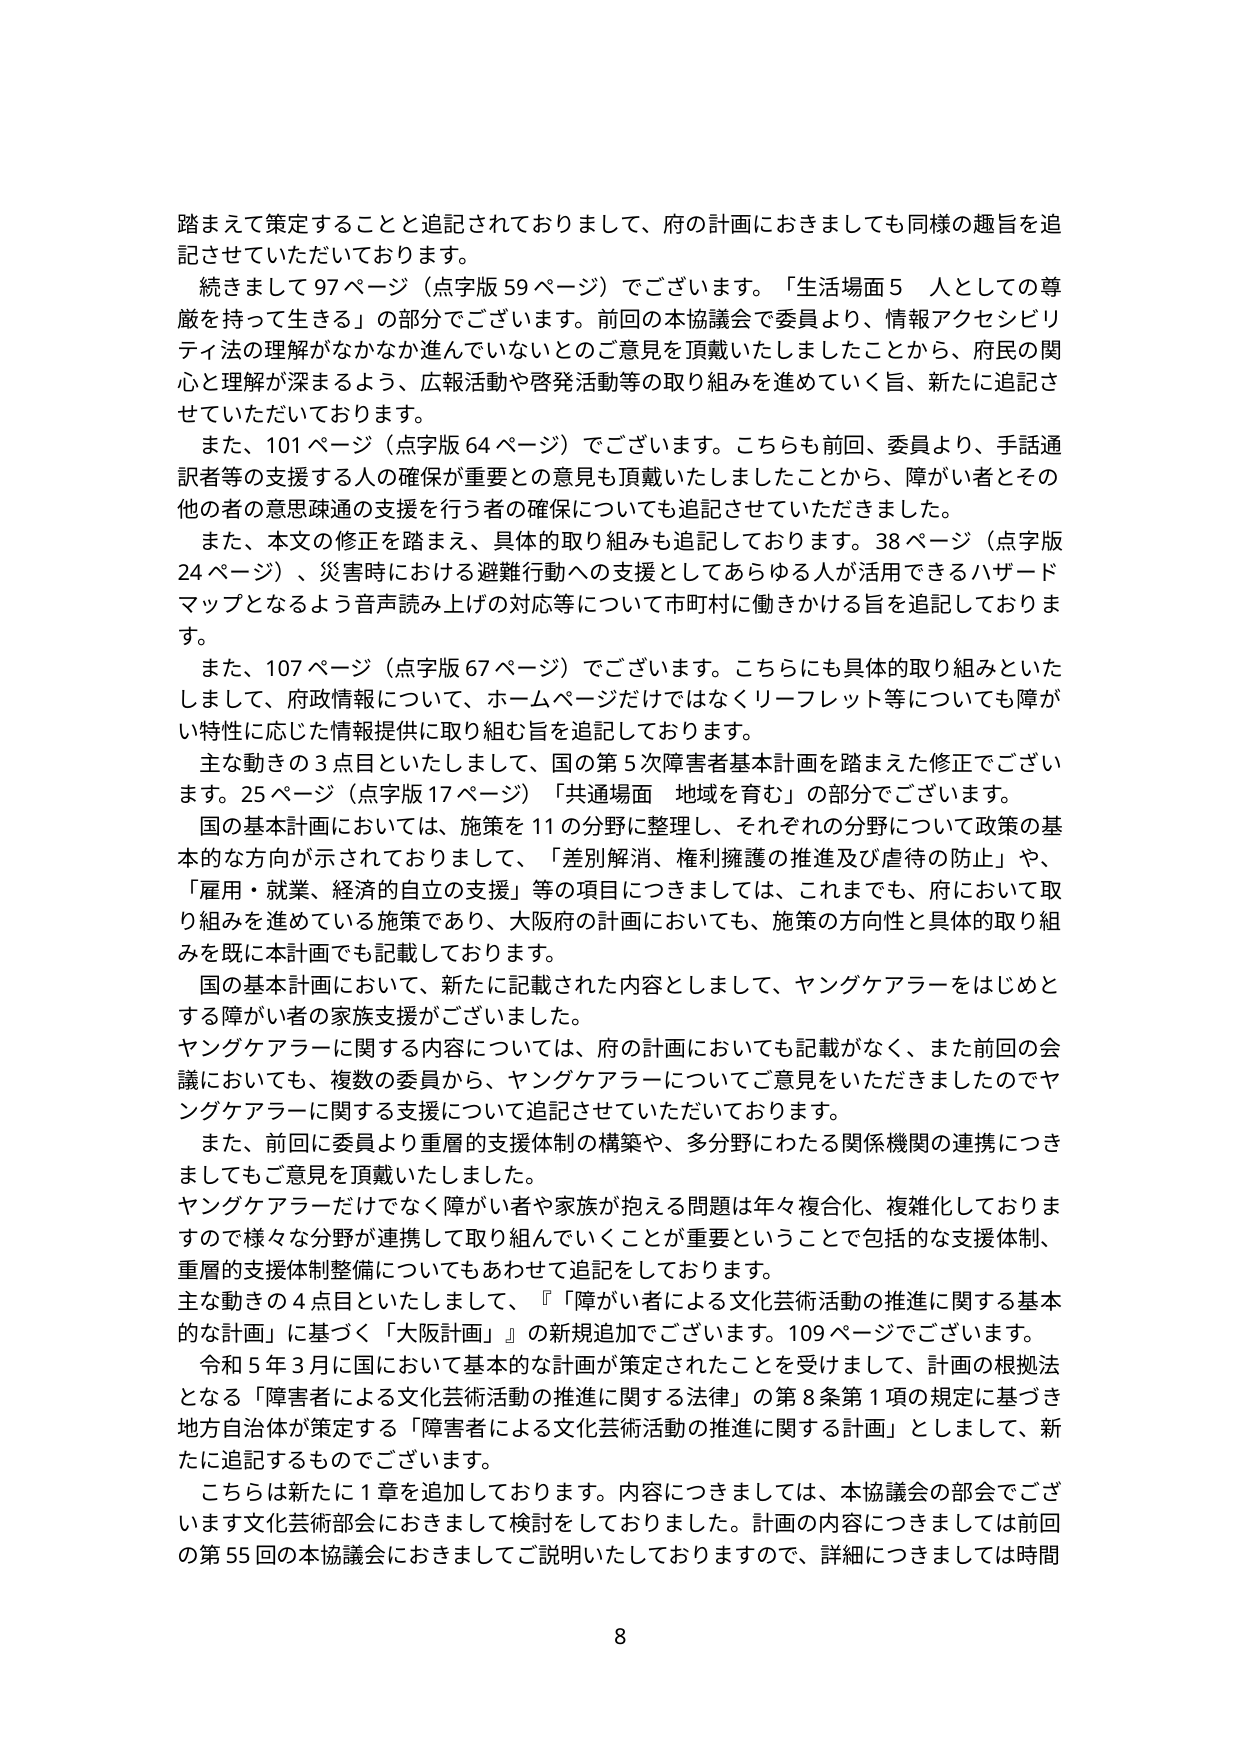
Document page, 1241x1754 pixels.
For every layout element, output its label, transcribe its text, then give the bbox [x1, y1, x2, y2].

text 令和5年3月に国において基本的な計画が策定されたことを受けまして、計画の根拠法となる「障害者による文化芸術活動の推進に関する法律」の第8条第1項の規定に基づき地方自治体が策定する「障害者による文化芸術活動の推進に関する計画」としまして、新たに追記するものでございます。 [177, 1348, 1063, 1475]
text ヤングケアラーに関する内容については、府の計画においても記載がなく、また前回の会議においても、複数の委員から、ヤングケアラーについてご意見をいただきましたのでヤングケアラーに関する支援について追記させていただいております。 [177, 1031, 1063, 1126]
text また、107ページ（点字版67ページ）でございます。こちらにも具体的取り組みといたしまして、府政情報について、ホームページだけではなくリーフレット等についても障がい特性に応じた情報提供に取り組む旨を追記しております。 [177, 651, 1063, 746]
text 国の基本計画においては、施策を11の分野に整理し、それぞれの分野について政策の基本的な方向が示されておりまして、「差別解消、権利擁護の推進及び虐待の防止」や、「雇用・就業、経済的自立の支援」等の項目につきましては、これまでも、府において取り組みを進めている施策であり、大阪府の計画においても、施策の方向性と具体的取り組みを既に本計画でも記載しております。 [177, 809, 1063, 968]
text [177, 207, 1063, 270]
text 続きまして97ページ（点字版59ページ）でございます。「生活場面５ 人としての尊厳を持って生きる」の部分でございます。前回の本協議会で委員より、情報アクセシビリティ法の理解がなかなか進んでいないとのご意見を頂戴いたしましたことから、府民の関心と理解が深まるよう、広報活動や啓発活動等の取り組みを進めていく旨、新たに追記させていただいております。 [177, 270, 1063, 428]
text 主な動きの4点目といたしまして、『「障がい者による文化芸術活動の推進に関する基本的な計画」に基づく「大阪計画」』の新規追加でございます。109ページでございます。 [177, 1284, 1063, 1348]
text 主な動きの3点目といたしまして、国の第5次障害者基本計画を踏まえた修正でございます。25ページ（点字版17ページ）「共通場面 地域を育む」の部分でございます。 [177, 746, 1063, 809]
text ヤングケアラーだけでなく障がい者や家族が抱える問題は年々複合化、複雑化しておりますので様々な分野が連携して取り組んでいくことが重要ということで包括的な支援体制、重層的支援体制整備についてもあわせて追記をしております。 [177, 1189, 1063, 1284]
text また、前回に委員より重層的支援体制の構築や、多分野にわたる関係機関の連携につきましてもご意見を頂戴いたしました。 [177, 1126, 1063, 1189]
text 国の基本計画において、新たに記載された内容としまして、ヤングケアラーをはじめとする障がい者の家族支援がございました。 [177, 968, 1063, 1031]
text また、本文の修正を踏まえ、具体的取り組みも追記しております。38ページ（点字版24ページ）、災害時における避難行動への支援としてあらゆる人が活用できるハザードマップとなるよう音声読み上げの対応等について市町村に働きかける旨を追記しております。 [177, 524, 1063, 651]
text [177, 1475, 1063, 1570]
text また、101ページ（点字版64ページ）でございます。こちらも前回、委員より、手話通訳者等の支援する人の確保が重要との意見も頂戴いたしましたことから、障がい者とその他の者の意思疎通の支援を行う者の確保についても追記させていただきました。 [177, 428, 1063, 524]
